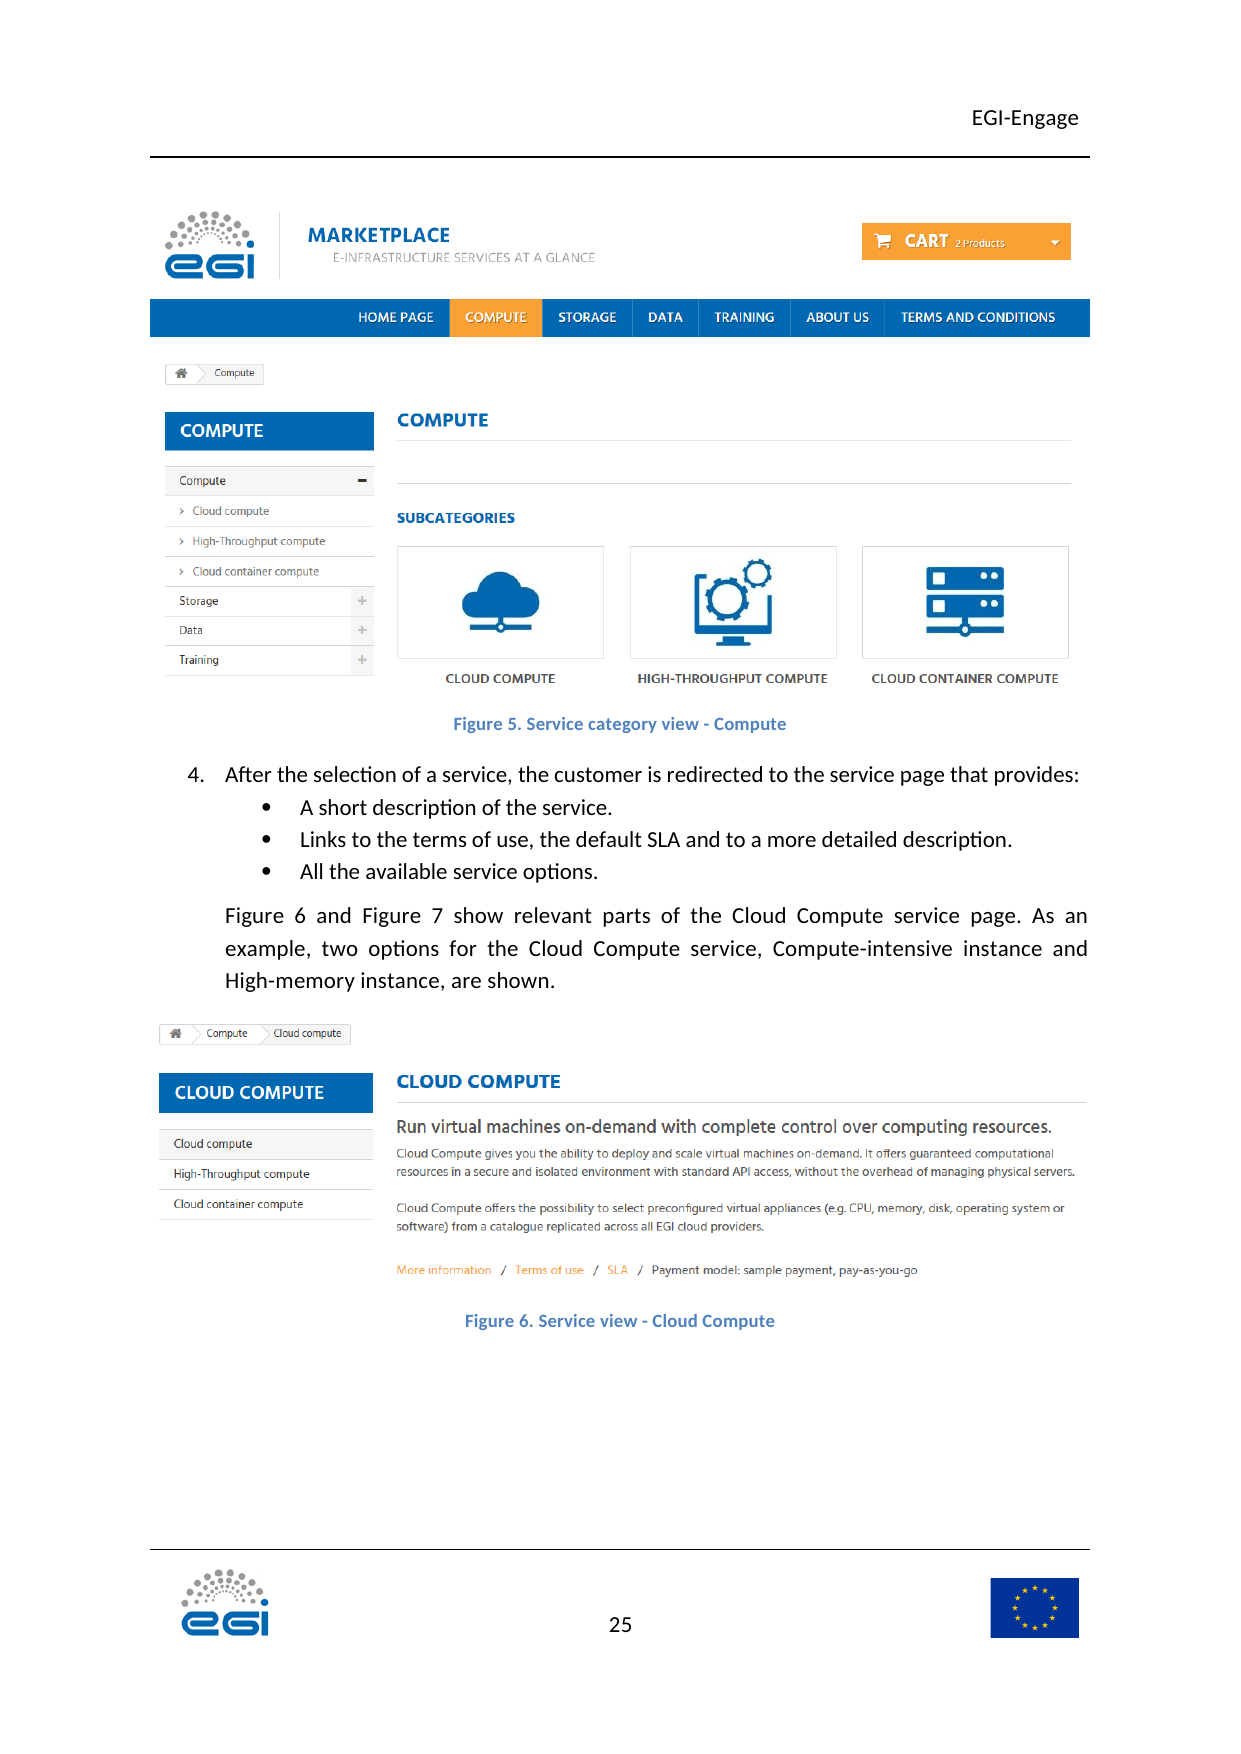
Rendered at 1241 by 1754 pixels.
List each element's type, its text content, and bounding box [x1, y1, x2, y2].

picture [161, 1567, 287, 1638]
list After the selection of a service, the customer is redirected to the service page that provides: [187, 760, 1090, 788]
picture [990, 1578, 1079, 1638]
picture [150, 1010, 1091, 1293]
text Figure 6 and Figure 7 show relevant parts of the Cloud Compute service page. As an example, two options for the Cloud Compute service, Compute-intensive instance and High-memory instance, are shown. [225, 902, 1090, 994]
text Figure 6. Service view - Cloud Compute [150, 1309, 1090, 1332]
list Links to the terms of use, the default SLA and to a more detailed description. [262, 825, 1090, 853]
list All the available service options. [262, 857, 1090, 885]
list A short description of the service. [262, 793, 1090, 821]
picture [150, 206, 1091, 696]
text Figure 5. Service category view - Compute [150, 712, 1090, 735]
